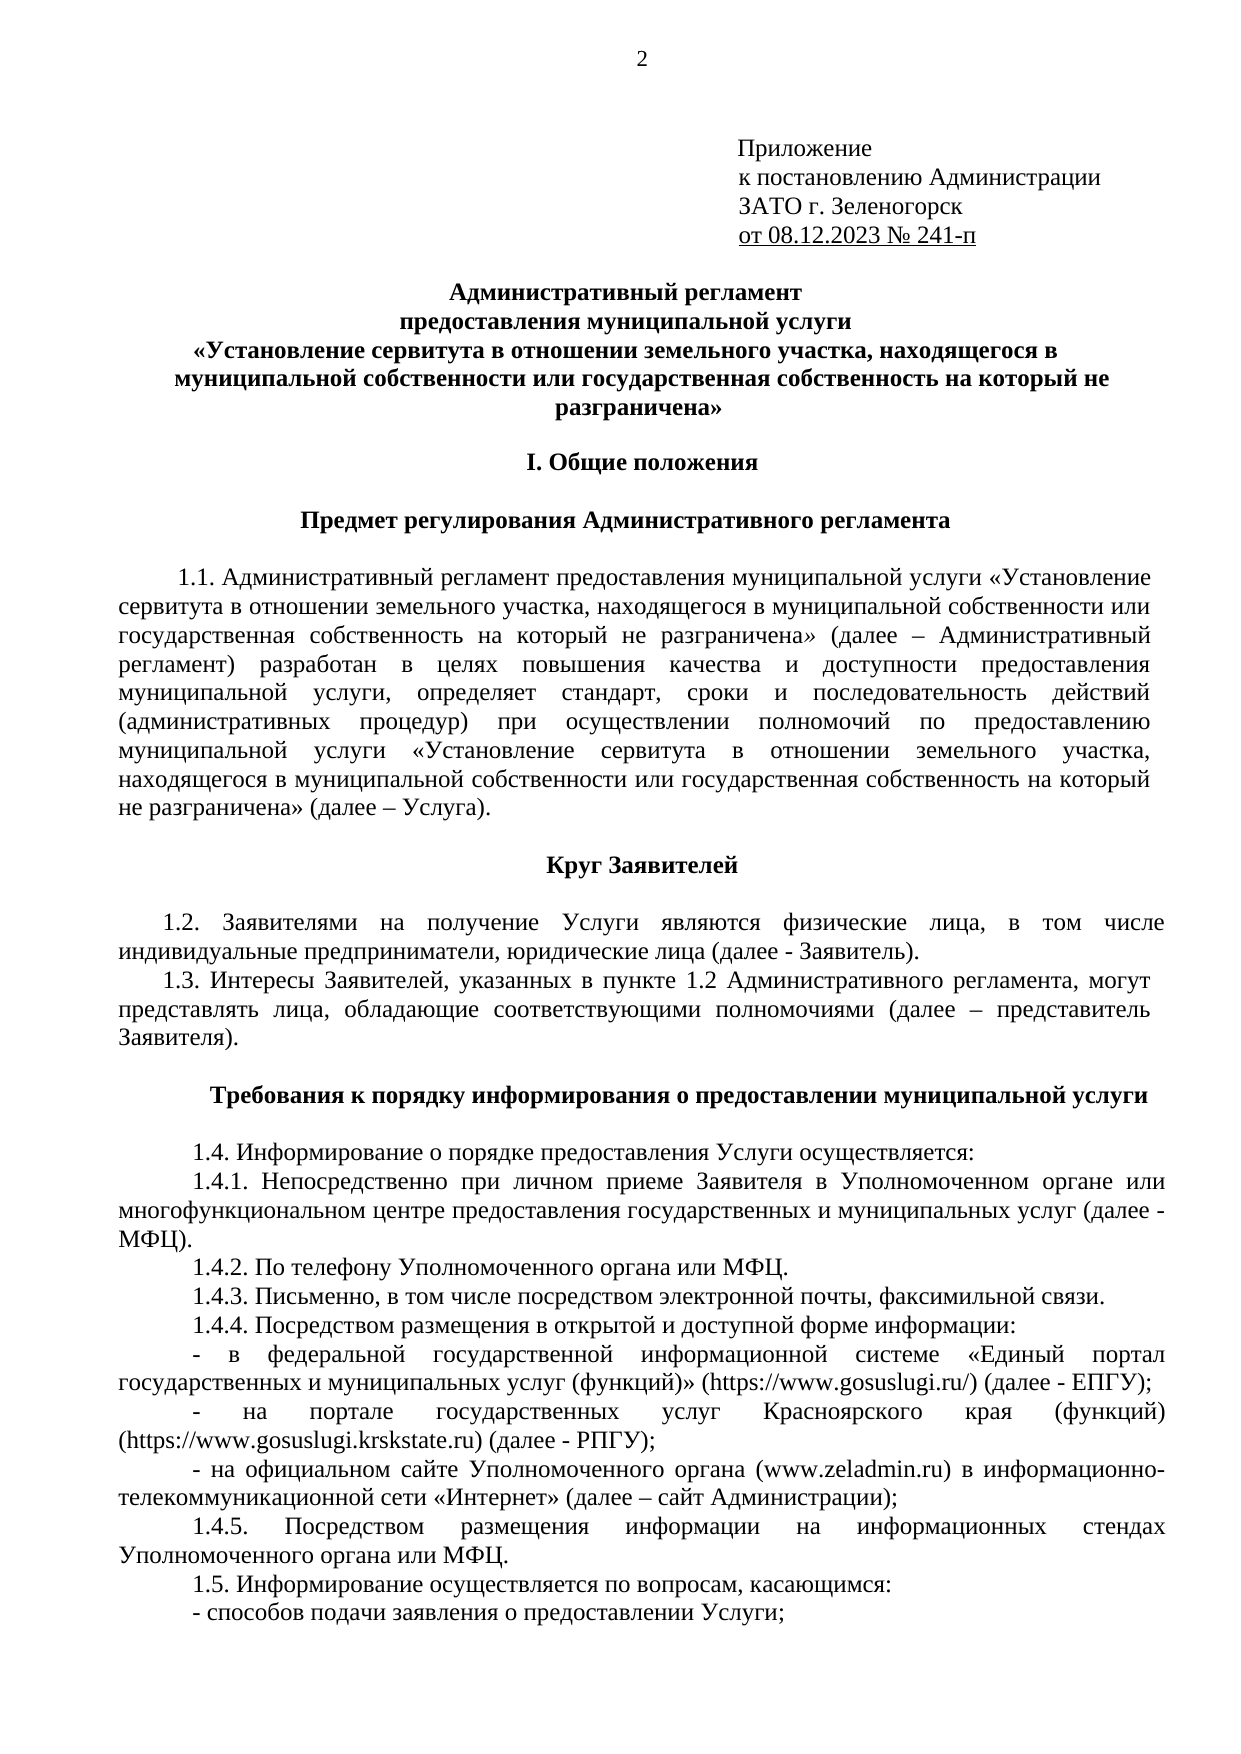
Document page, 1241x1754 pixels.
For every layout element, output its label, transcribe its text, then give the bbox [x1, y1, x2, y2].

text 1.4.2. По телефону Уполномоченного органа или МФЦ. [118, 1252, 1166, 1281]
text Административный регламент [118, 277, 1133, 306]
text Круг Заявителей [151, 850, 1133, 879]
text - способов подачи заявления о предоставлении Услуги; [118, 1597, 1166, 1626]
text - на официальном сайте Уполномоченного органа (www.zeladmin.ru) в информационно-телекоммуникационной сети «Интернет» (далее – сайт Администрации); [118, 1454, 1166, 1511]
text «Установление сервитута в отношении земельного участка, находящегося в муниципальной собственности или государственная собственность на который не разграничена» [118, 335, 1133, 447]
text I. Общие положения [118, 447, 1166, 476]
text 1.4.1. Непосредственно при личном приеме Заявителя в Уполномоченном органе или многофункциональном центре предоставления государственных и муниципальных услуг (далее - МФЦ). [118, 1166, 1166, 1252]
text - в федеральной государственной информационной системе «Единый портал государственных и муниципальных услуг (функций)» (https://www.gosuslugi.ru/) (далее - ЕПГУ); [118, 1339, 1166, 1396]
text Требования к порядку информирования о предоставлении муниципальной услуги [118, 1080, 1166, 1109]
text 1.1. Административный регламент предоставления муниципальной услуги «Установление сервитута в отношении земельного участка, находящегося в муниципальной собственности или государственная собственность на который не разграничена» (далее – Административный регламент) разработан в целях повышения качества и доступности предоставления муниципальной услуги, определяет стандарт, сроки и последовательность действий (административных процедур) при осуществлении полномочий по предоставлению муниципальной услуги «Установление сервитута в отношении земельного участка, находящегося в муниципальной собственности или государственная собственность на который не разграничена» (далее – Услуга). [118, 562, 1151, 821]
text Приложение [118, 133, 1166, 162]
text 1.4. Информирование о порядке предоставления Услуги осуществляется: [118, 1137, 1166, 1166]
text к постановлению Администрации [738, 162, 1166, 191]
text 1.5. Информирование осуществляется по вопросам, касающимся: [118, 1569, 1166, 1597]
text 1.3. Интересы Заявителей, указанных в пункте 1.2 Административного регламента, могут представлять лица, обладающие соответствующими полномочиями (далее – представитель Заявителя). [118, 965, 1151, 1051]
text 1.4.3. Письменно, в том числе посредством электронной почты, факсимильной связи. [118, 1281, 1166, 1310]
text предоставления муниципальной услуги [118, 306, 1133, 335]
text - на портале государственных услуг Красноярского края (функций) (https://www.gosuslugi.krskstate.ru) (далее - РПГУ); [118, 1396, 1166, 1454]
text 1.2. Заявителями на получение Услуги являются физические лица, в том числе индивидуальные предприниматели, юридические лица (далее - Заявитель). [118, 907, 1166, 965]
text 1.4.4. Посредством размещения в открытой и доступной форме информации: [118, 1310, 1166, 1339]
text 1.4.5. Посредством размещения информации на информационных стендах Уполномоченного органа или МФЦ. [118, 1511, 1166, 1569]
text Предмет регулирования Административного регламента [118, 505, 1132, 534]
text ЗАТО г. Зеленогорск от 08.12.2023 № 241-п [738, 191, 1166, 248]
